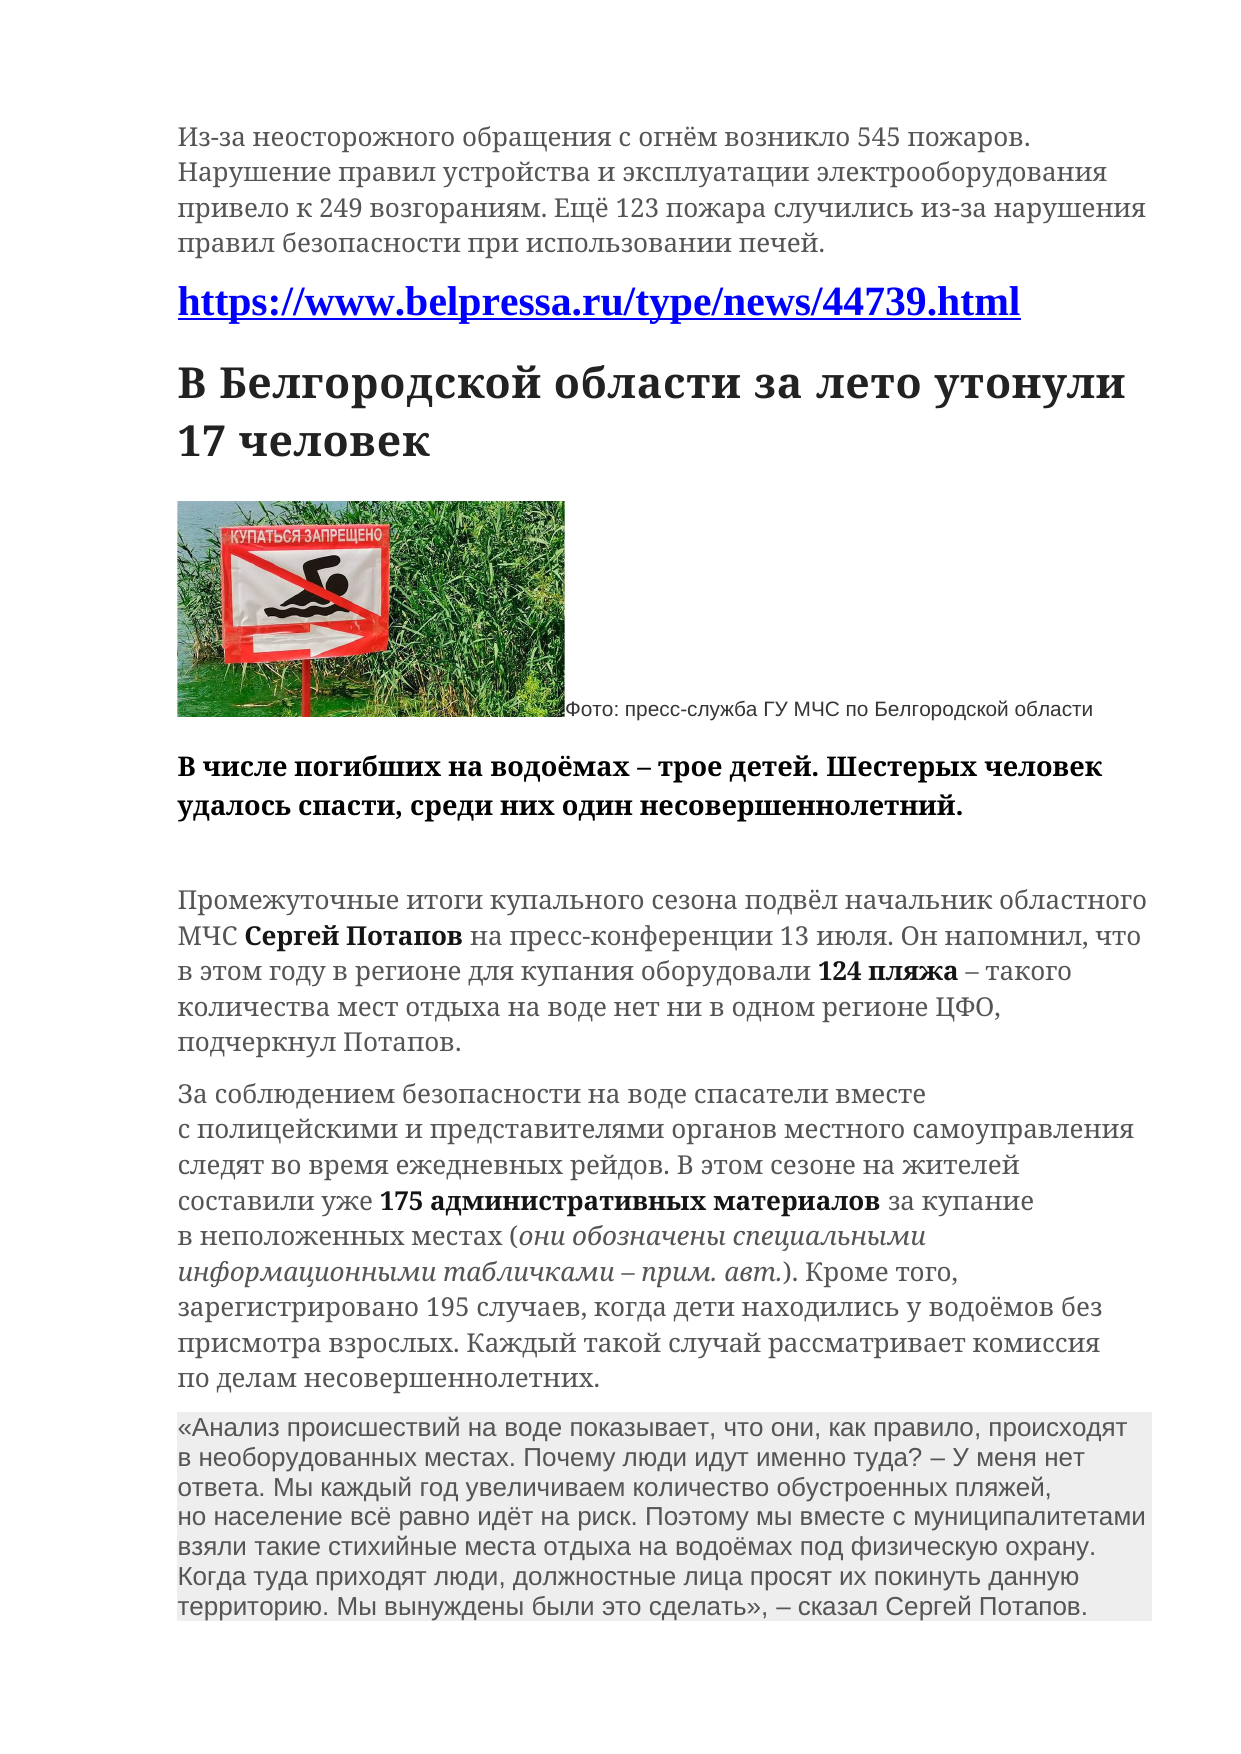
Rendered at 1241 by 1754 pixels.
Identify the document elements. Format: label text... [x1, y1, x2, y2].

text «Анализ происшествий на воде показывает, что они, как правило, происходят в необорудованных местах. Почему люди идут именно туда? – У меня нет ответа. Мы каждый год увеличиваем количество обустроенных пляжей, но население всё равно идёт на риск. Поэтому мы вместе с муниципалитетами взяли такие стихийные места отдыха на водоёмах под физическую охрану. Когда туда приходят люди, должностные лица просят их покинуть данную территорию. Мы вынуждены были это сделать», – сказал Сергей Потапов. [177, 1412, 1152, 1621]
text В числе погибших на водоёмах – трое детей. Шестерых человек удалось спасти, среди них один несовершеннолетний. [177, 745, 1152, 823]
text За соблюдением безопасности на воде спасатели вместе с полицейскими и представителями органов местного самоуправления следят во время ежедневных рейдов. В этом сезоне на жителей составили уже 175 административных материалов за купание в неположенных местах (они обозначены специальными информационными табличками – прим. авт.). Кроме того, зарегистрировано 195 случаев, когда дети находились у водоёмов без присмотра взрослых. Каждый такой случай рассматривает комиссия по делам несовершеннолетних. [177, 1076, 1152, 1395]
text Промежуточные итоги купального сезона подвёл начальник областного МЧС Сергей Потапов на пресс-конференции 13 июля. Он напомнил, что в этом году в регионе для купания оборудовали 124 пляжа – такого количества мест отдыха на воде нет ни в одном регионе ЦФО, подчеркнул Потапов. [177, 882, 1152, 1059]
subtitle В Белгородской области за лето утонули 17 человек [177, 353, 1152, 469]
text Из-за неосторожного обращения с огнём возникло 545 пожаров. Нарушение правил устройства и эксплуатации электрооборудования привело к 249 возгораниям. Ещё 123 пожара случились из-за нарушения правил безопасности при использовании печей. [177, 118, 1152, 260]
picture [177, 501, 565, 717]
text https://www.belpressa.ru/type/news/44739.html [177, 277, 1152, 324]
